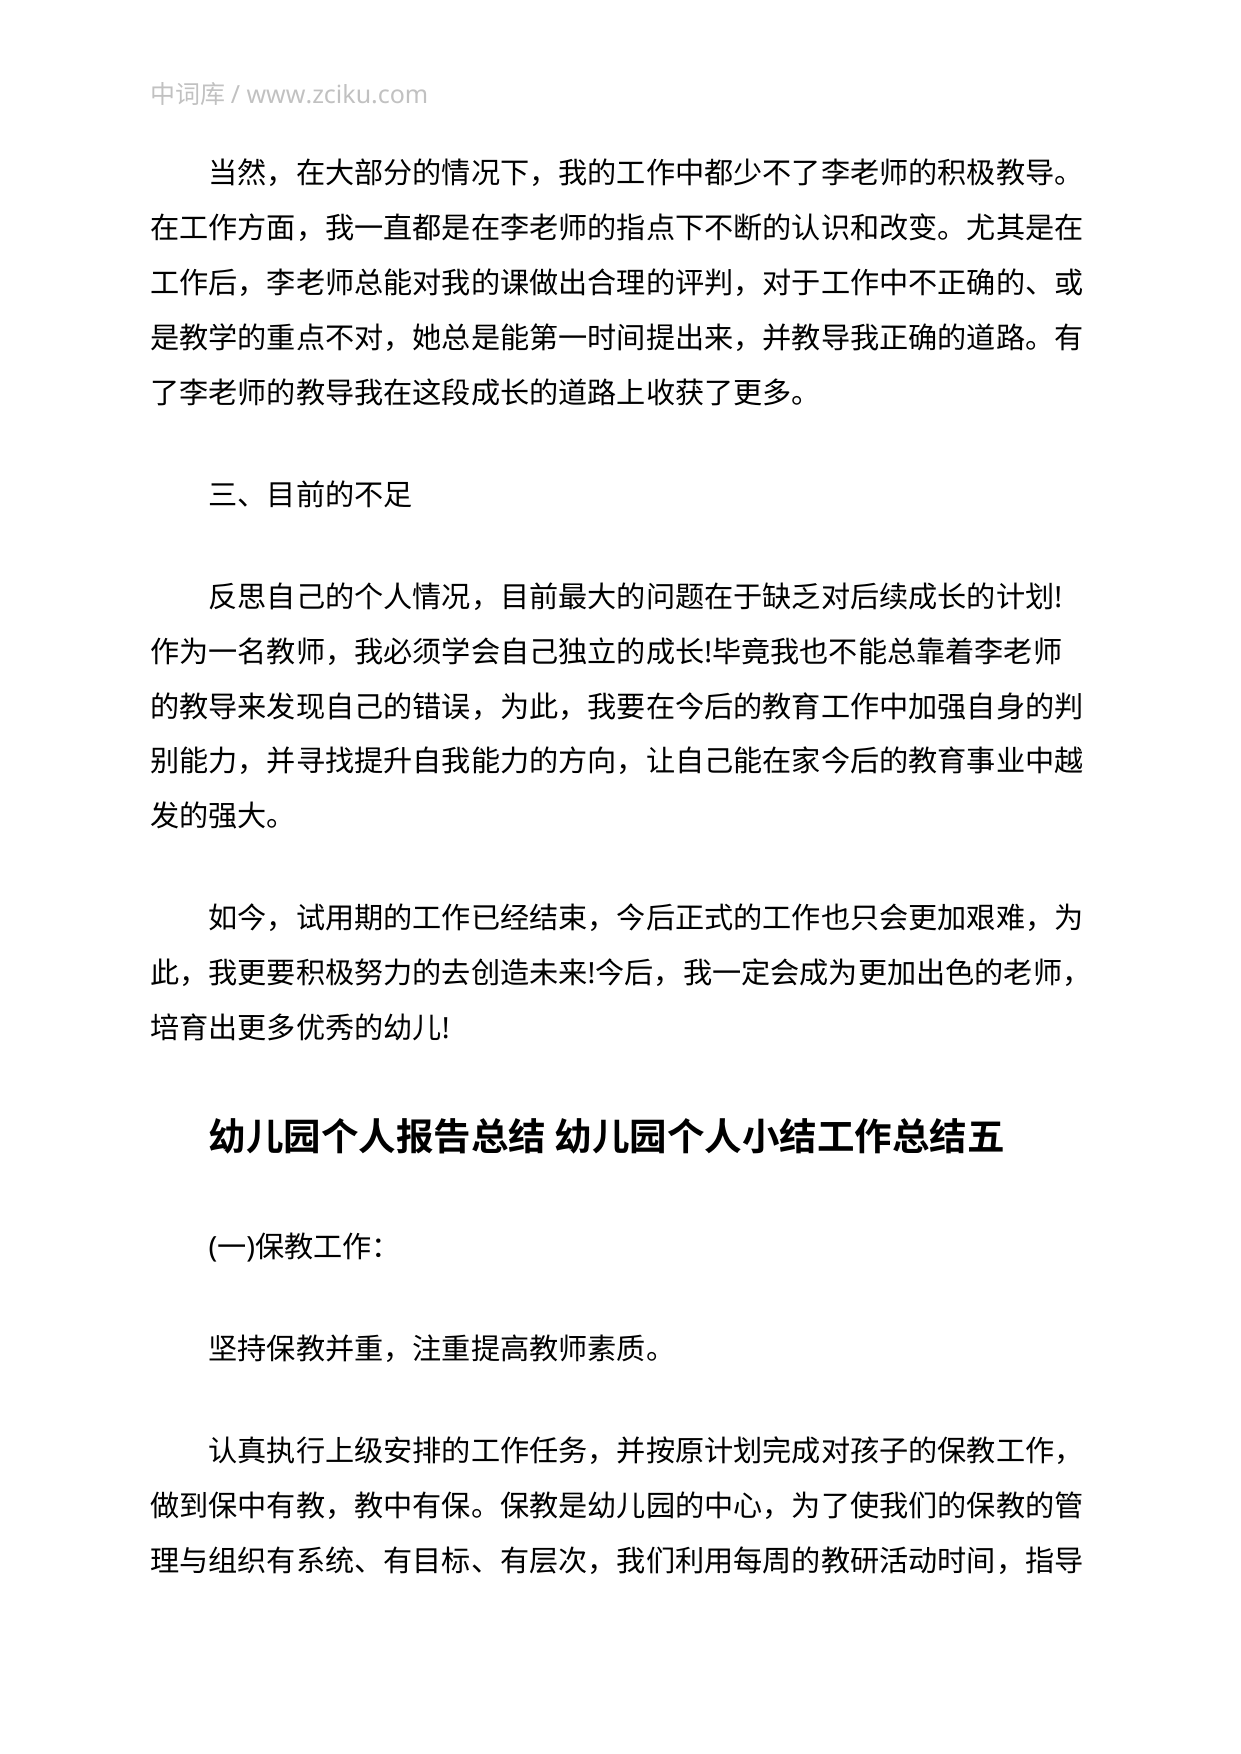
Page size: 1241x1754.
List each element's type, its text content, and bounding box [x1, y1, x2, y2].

text 坚持保教并重，注重提高教师素质。 [150, 1326, 1090, 1368]
text 当然，在大部分的情况下，我的工作中都少不了李老师的积极教导。在工作方面，我一直都是在李老师的指点下不断的认识和改变。尤其是在工作后，李老师总能对我的课做出合理的评判，对于工作中不正确的、或是教学的重点不对，她总是能第一时间提出来，并教导我正确的道路。有了李老师的教导我在这段成长的道路上收获了更多。 [150, 150, 1090, 412]
text (一)保教工作： [150, 1224, 1090, 1266]
text 三、目前的不足 [150, 471, 1090, 514]
text 如今，试用期的工作已经结束，今后正式的工作也只会更加艰难，为此，我更要积极努力的去创造未来!今后，我一定会成为更加出色的老师，培育出更多优秀的幼儿! [150, 895, 1090, 1047]
text 反思自己的个人情况，目前最大的问题在于缺乏对后续成长的计划!作为一名教师，我必须学会自己独立的成长!毕竟我也不能总靠着李老师的教导来发现自己的错误，为此，我要在今后的教育工作中加强自身的判别能力，并寻找提升自我能力的方向，让自己能在家今后的教育事业中越发的强大。 [150, 573, 1090, 835]
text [150, 1428, 1090, 1580]
text 幼儿园个人报告总结 幼儿园个人小结工作总结五 [150, 1107, 1090, 1161]
